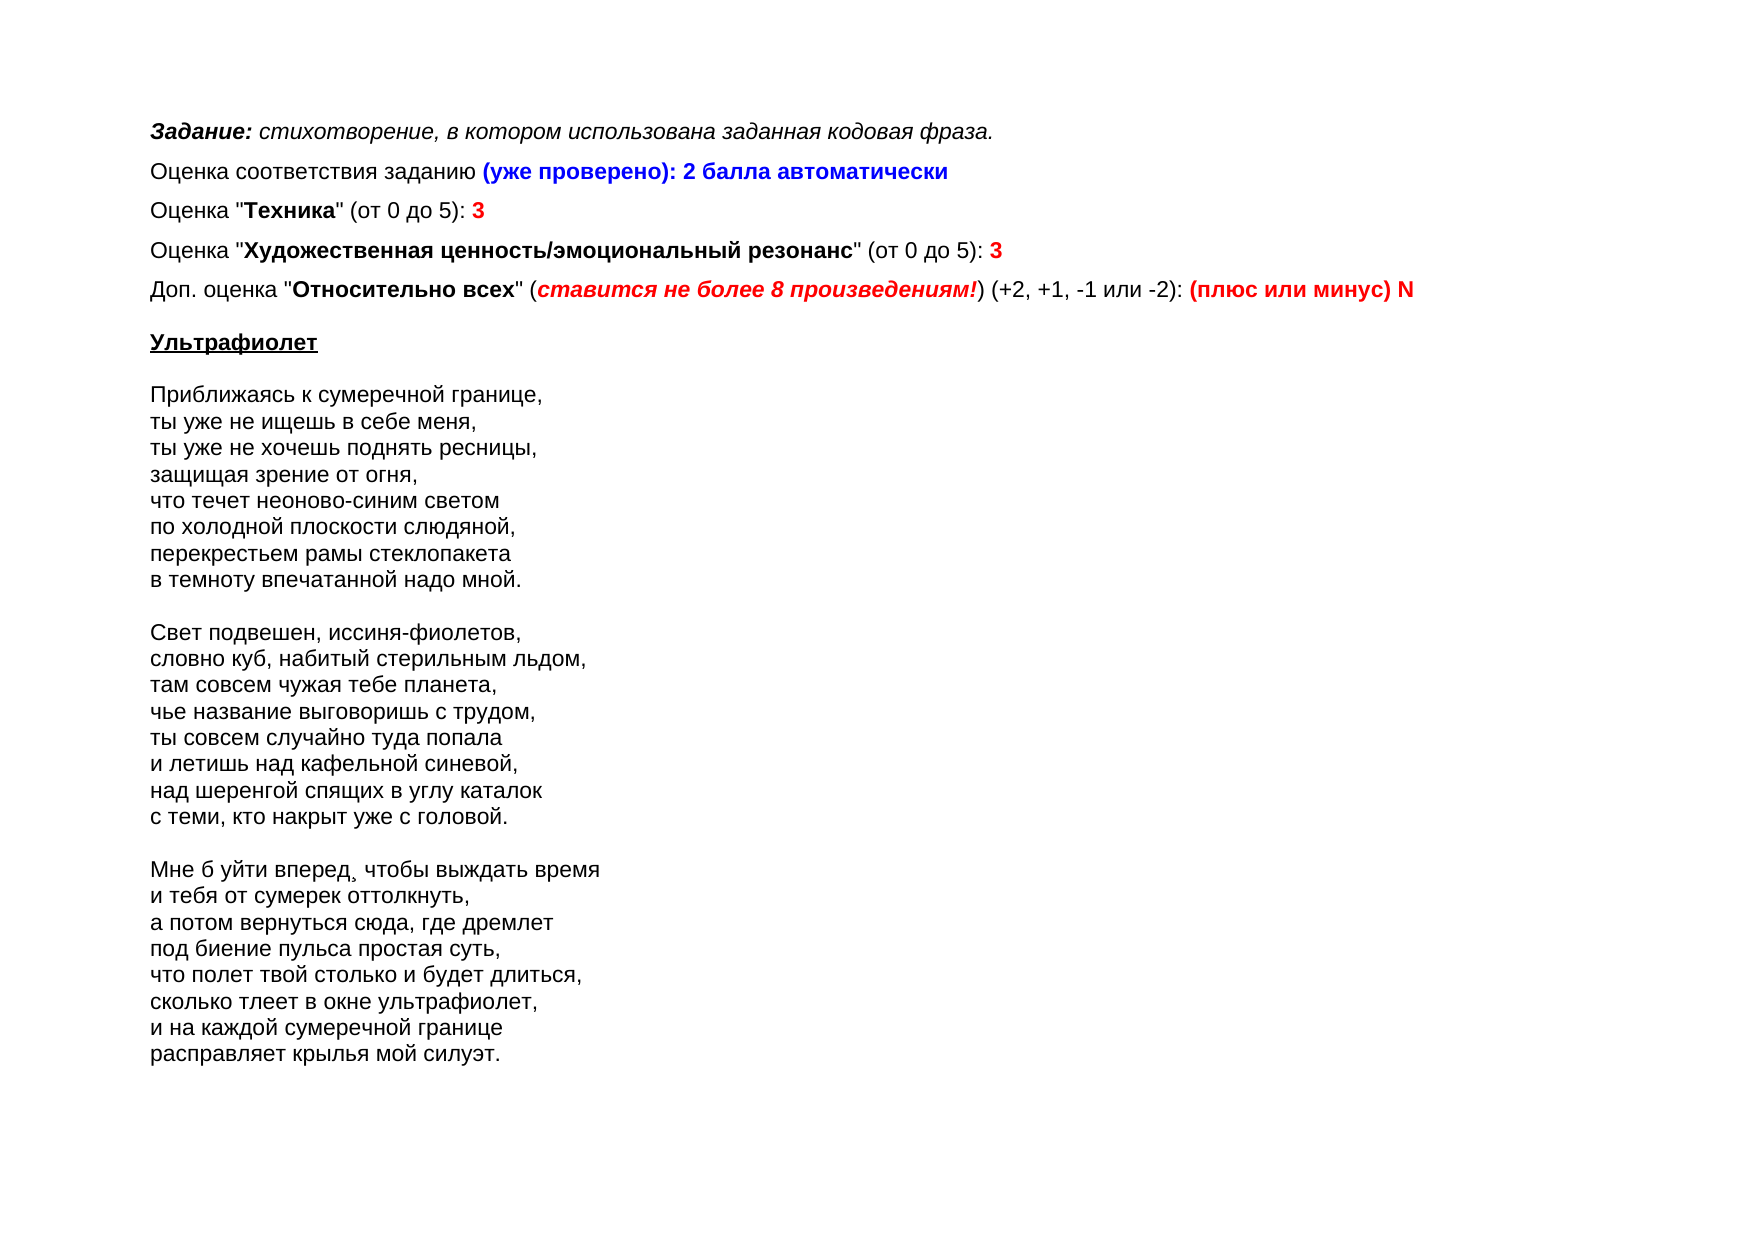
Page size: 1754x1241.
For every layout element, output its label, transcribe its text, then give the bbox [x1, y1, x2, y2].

text там совсем чужая тебе планета, [150, 671, 1604, 698]
text а потом вернуться сюда, где дремлет [150, 908, 1604, 935]
text над шеренгой спящих в углу каталок [150, 777, 1604, 803]
text сколько тлеет в окне ультрафиолет, [150, 988, 1604, 1014]
text ты уже не хочешь поднять ресницы, [150, 434, 1604, 461]
text и на каждой сумеречной границе [150, 1014, 1604, 1040]
text ты совсем случайно туда попала [150, 724, 1604, 750]
text ты уже не ищешь в себе меня, [150, 408, 1604, 434]
text чье название выговоришь с трудом, [150, 698, 1604, 724]
text расправляет крылья мой силуэт. [150, 1040, 1604, 1067]
text Доп. оценка "Относительно всех" (ставится не более 8 произведениям!) (+2, +1, -1 или -2): (плюс или минус) N [150, 276, 1604, 302]
text что полет твой столько и будет длиться, [150, 961, 1604, 988]
text защищая зрение от огня, [150, 461, 1604, 487]
text Ультрафиолет [150, 329, 1604, 355]
text Задание: стихотворение, в котором использована заданная кодовая фраза. [150, 118, 1604, 144]
text и летишь над кафельной синевой, [150, 750, 1604, 777]
text Мне б уйти вперед¸ чтобы выждать время [150, 856, 1604, 882]
text с теми, кто накрыт уже с головой. [150, 803, 1604, 829]
text что течет неоново-синим светом [150, 487, 1604, 513]
text словно куб, набитый стерильным льдом, [150, 645, 1604, 671]
text Приближаясь к сумеречной границе, [150, 381, 1604, 408]
text в темноту впечатанной надо мной. [150, 566, 1604, 592]
text по холодной плоскости слюдяной, [150, 513, 1604, 539]
text Оценка "Техника" (от 0 до 5): 3 [150, 197, 1604, 223]
text и тебя от сумерек оттолкнуть, [150, 882, 1604, 908]
text Свет подвешен, иссиня-фиолетов, [150, 619, 1604, 645]
text Оценка соответствия заданию (уже проверено): 2 балла автоматически [150, 158, 1604, 184]
text под биение пульса простая суть, [150, 935, 1604, 961]
text перекрестьем рамы стеклопакета [150, 539, 1604, 566]
text Оценка "Художественная ценность/эмоциональный резонанс" (от 0 до 5): 3 [150, 237, 1604, 263]
